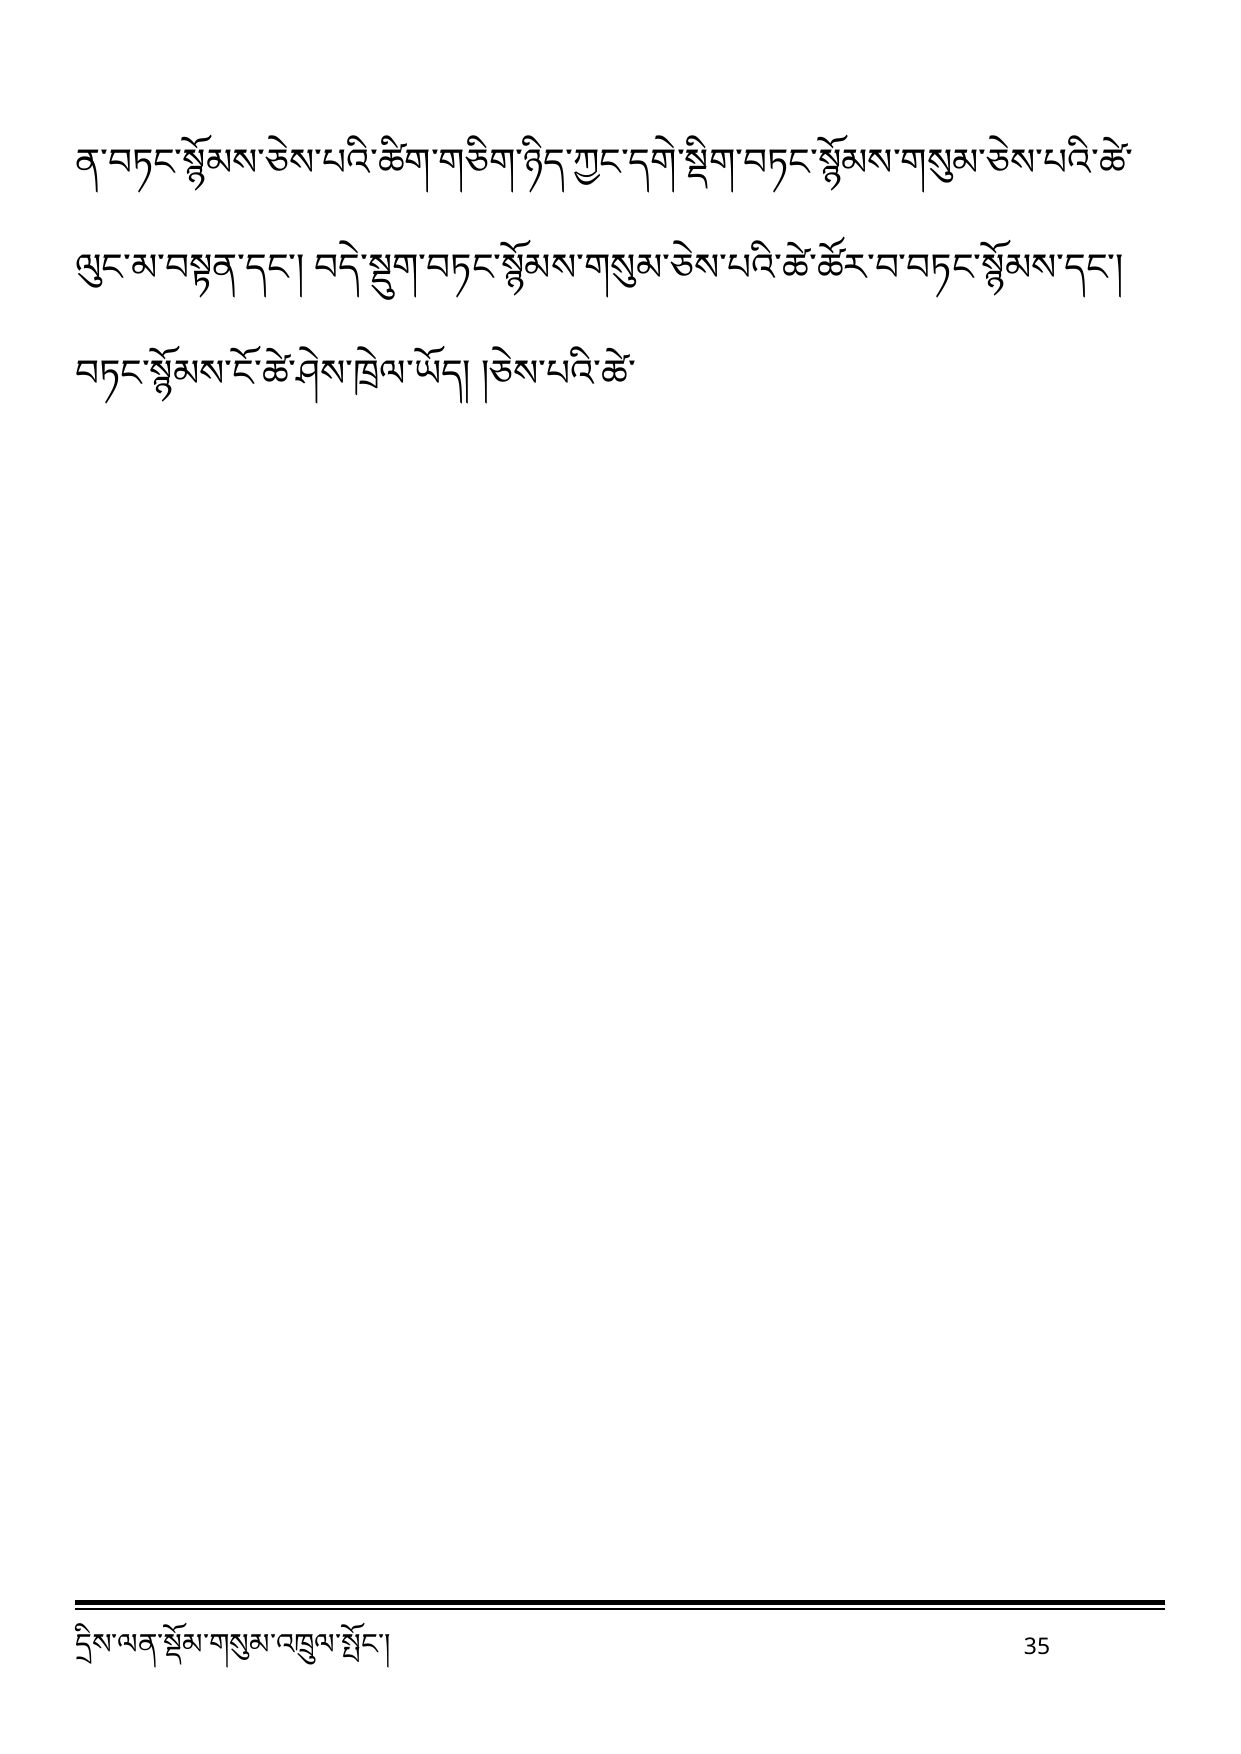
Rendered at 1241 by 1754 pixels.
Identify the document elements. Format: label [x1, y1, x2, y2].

text [75, 120, 1165, 437]
